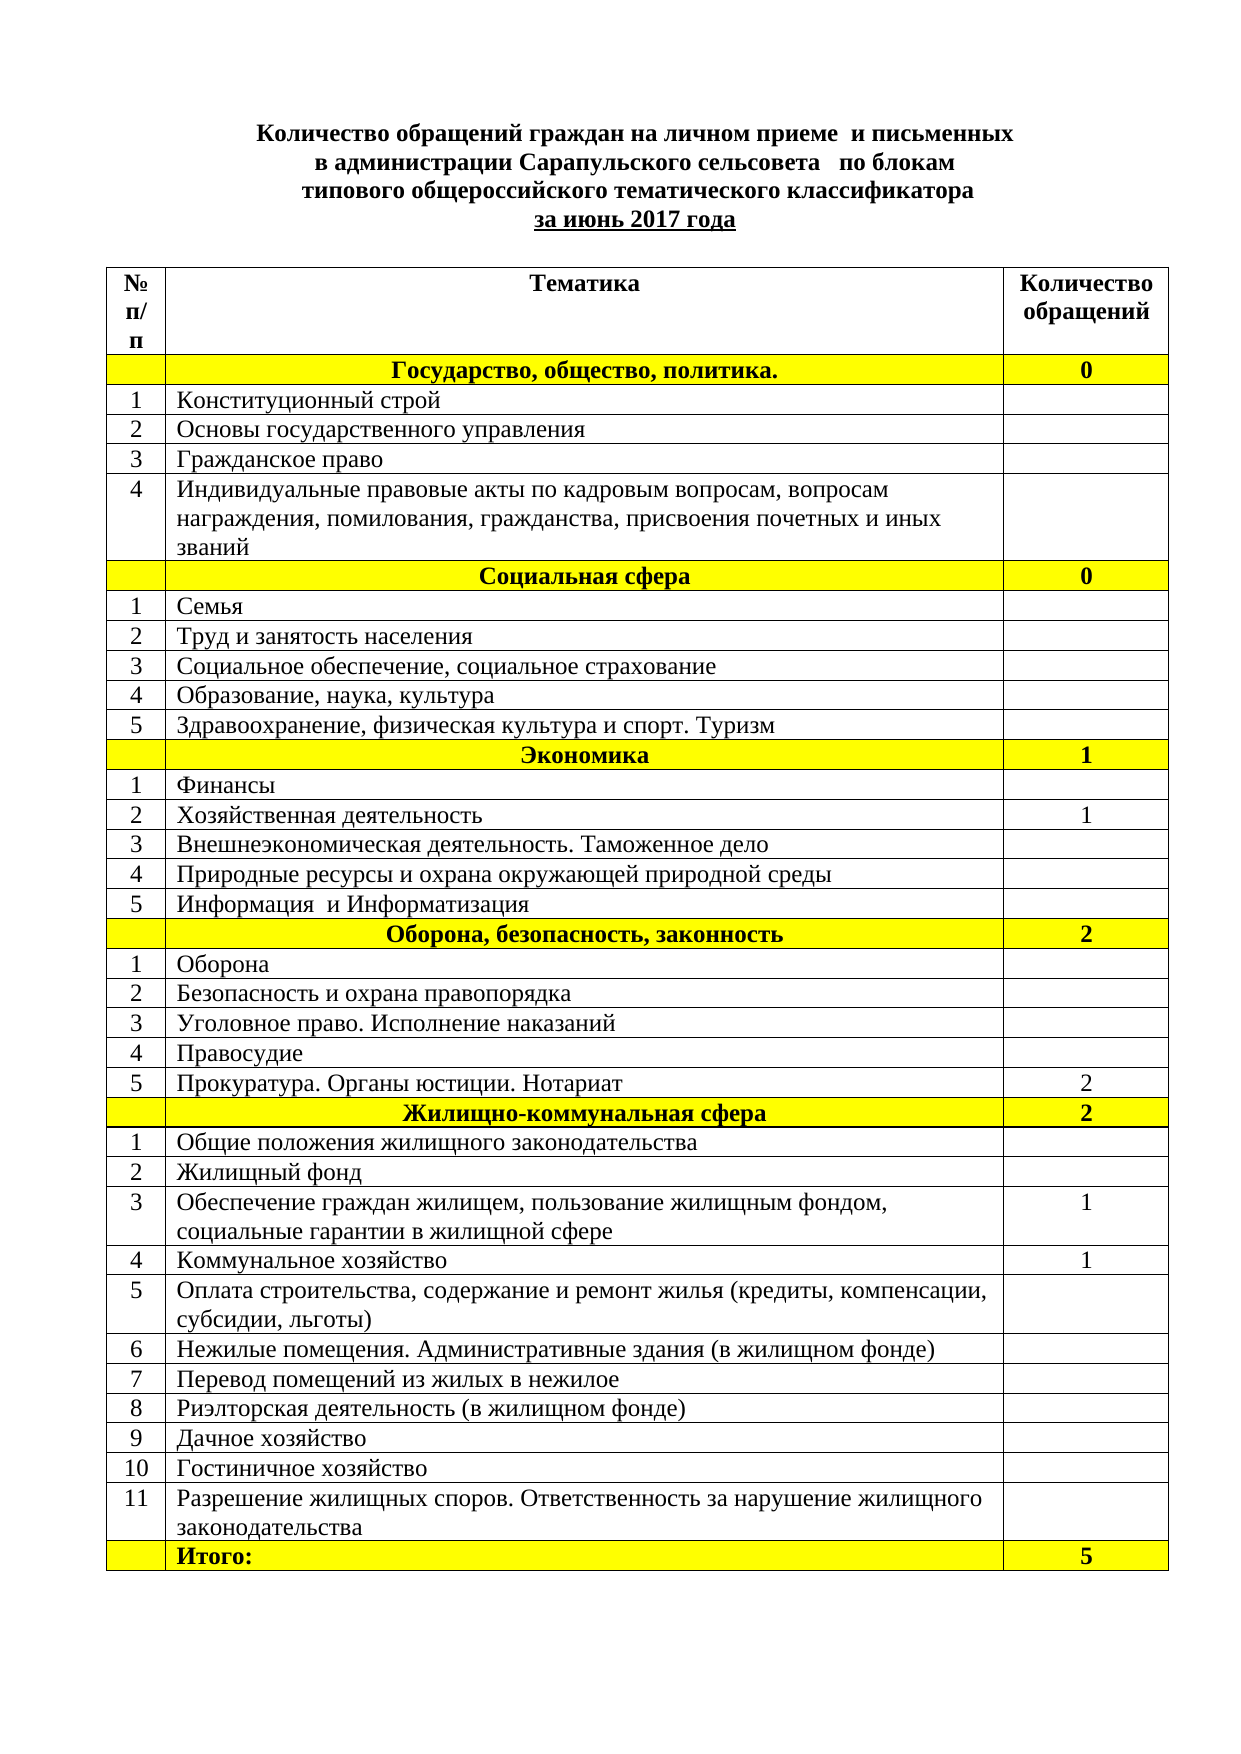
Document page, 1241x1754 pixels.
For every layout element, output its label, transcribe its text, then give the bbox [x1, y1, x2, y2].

table_cell 4 [107, 474, 165, 560]
table_cell Жилищный фонд [166, 1157, 1003, 1186]
table_cell 3 [107, 651, 165, 679]
table_cell [1004, 710, 1168, 739]
table_cell 1 [1004, 1246, 1168, 1274]
table_cell [1004, 889, 1168, 918]
table_cell [1004, 770, 1168, 799]
table_cell [1004, 979, 1168, 1007]
table_cell 0 [1004, 355, 1168, 384]
text типового общероссийского тематического классификатора [118, 176, 1152, 204]
table_cell Социальное обеспечение, социальное страхование [166, 651, 1003, 679]
table_cell [1004, 1364, 1168, 1392]
table_cell Образование, наука, культура [166, 681, 1003, 709]
table_cell 3 [107, 830, 165, 858]
table_cell [1004, 474, 1168, 560]
table_cell 3 [107, 444, 165, 473]
table_cell 1 [107, 385, 165, 413]
table_cell Жилищно-коммунальная сфера [166, 1098, 1003, 1126]
table_cell 3 [107, 1187, 165, 1244]
table_cell [1004, 1483, 1168, 1540]
table_cell Коммунальное хозяйство [166, 1246, 1003, 1274]
table_cell 1 [107, 1128, 165, 1156]
table_cell 9 [107, 1423, 165, 1452]
table_cell Индивидуальные правовые акты по кадровым вопросам, вопросам награждения, помилования, гражданства, присвоения почетных и иных званий [166, 474, 1003, 560]
table_cell Общие положения жилищного законодательства [166, 1128, 1003, 1156]
table_cell 2 [107, 621, 165, 650]
table_cell Разрешение жилищных споров. Ответственность за нарушение жилищного законодательства [166, 1483, 1003, 1540]
table_cell [1004, 1334, 1168, 1363]
table_cell 3 [107, 1008, 165, 1037]
table_cell 5 [1004, 1541, 1168, 1570]
table_cell 2 [107, 1157, 165, 1186]
table_cell 2 [107, 979, 165, 1007]
table_cell [107, 919, 165, 948]
table_cell [1004, 621, 1168, 650]
table_cell 5 [107, 889, 165, 918]
table_cell 5 [107, 710, 165, 739]
table_cell [1004, 859, 1168, 888]
table_cell 1 [107, 770, 165, 799]
table_cell 5 [107, 1068, 165, 1097]
table_cell Государство, общество, политика. [166, 355, 1003, 384]
table_cell 1 [1004, 800, 1168, 828]
table_cell [1004, 681, 1168, 709]
table_cell 5 [107, 1275, 165, 1333]
table_cell Внешнеэкономическая деятельность. Таможенное дело [166, 830, 1003, 858]
table_cell Гостиничное хозяйство [166, 1453, 1003, 1482]
table_cell 2 [107, 415, 165, 443]
table_cell 4 [107, 1246, 165, 1274]
table_cell 2 [1004, 1098, 1168, 1126]
table_cell [1004, 1157, 1168, 1186]
table_cell Правосудие [166, 1038, 1003, 1067]
table_cell [1004, 1038, 1168, 1067]
table_cell 0 [1004, 561, 1168, 590]
table_cell [107, 1098, 165, 1126]
table_cell Нежилые помещения. Административные здания (в жилищном фонде) [166, 1334, 1003, 1363]
table_cell 6 [107, 1334, 165, 1363]
table_cell 8 [107, 1394, 165, 1422]
table_cell [107, 740, 165, 769]
table_cell 2 [107, 800, 165, 828]
table_cell [1004, 444, 1168, 473]
table_cell Гражданское право [166, 444, 1003, 473]
table_cell 2 [1004, 919, 1168, 948]
table_cell Уголовное право. Исполнение наказаний [166, 1008, 1003, 1037]
table_cell 7 [107, 1364, 165, 1392]
table_cell Информация и Информатизация [166, 889, 1003, 918]
table_cell Итого: [166, 1541, 1003, 1570]
table_cell Финансы [166, 770, 1003, 799]
table_header Количество обращений [1004, 268, 1168, 354]
table_cell [107, 1541, 165, 1570]
table_cell Основы государственного управления [166, 415, 1003, 443]
text в администрации Сарапульского сельсовета по блокам [118, 147, 1152, 176]
table_cell Оборона, безопасность, законность [166, 919, 1003, 948]
table_cell [1004, 949, 1168, 977]
table_cell [107, 561, 165, 590]
table_cell 11 [107, 1483, 165, 1540]
table_cell [1004, 1128, 1168, 1156]
table_cell Природные ресурсы и охрана окружающей природной среды [166, 859, 1003, 888]
table_cell 2 [1004, 1068, 1168, 1097]
table_cell Риэлторская деятельность (в жилищном фонде) [166, 1394, 1003, 1422]
table_cell 1 [1004, 740, 1168, 769]
table_cell Безопасность и охрана правопорядка [166, 979, 1003, 1007]
table_cell Экономика [166, 740, 1003, 769]
table_cell Семья [166, 591, 1003, 620]
table_cell Перевод помещений из жилых в нежилое [166, 1364, 1003, 1392]
table_cell 10 [107, 1453, 165, 1482]
table_cell [1004, 385, 1168, 413]
table_cell 1 [107, 591, 165, 620]
table_cell Конституционный строй [166, 385, 1003, 413]
table_cell [1004, 1423, 1168, 1452]
table_cell Обеспечение граждан жилищем, пользование жилищным фондом, социальные гарантии в жилищной сфере [166, 1187, 1003, 1244]
table_cell [1004, 1453, 1168, 1482]
table_cell [1004, 1394, 1168, 1422]
table_cell Оборона [166, 949, 1003, 977]
table_cell [107, 355, 165, 384]
table_cell Здравоохранение, физическая культура и спорт. Туризм [166, 710, 1003, 739]
table_cell 1 [107, 949, 165, 977]
table_header Тематика [166, 268, 1003, 354]
table_cell 1 [1004, 1187, 1168, 1244]
table_cell [1004, 591, 1168, 620]
table_cell Прокуратура. Органы юстиции. Нотариат [166, 1068, 1003, 1097]
table_cell Социальная сфера [166, 561, 1003, 590]
table_cell Дачное хозяйство [166, 1423, 1003, 1452]
table_cell 4 [107, 859, 165, 888]
table_cell [1004, 651, 1168, 679]
table_cell [1004, 1275, 1168, 1333]
table_cell Труд и занятость населения [166, 621, 1003, 650]
table_cell 4 [107, 1038, 165, 1067]
table_cell Хозяйственная деятельность [166, 800, 1003, 828]
table_cell [1004, 1008, 1168, 1037]
table_cell 4 [107, 681, 165, 709]
table_cell Оплата строительства, содержание и ремонт жилья (кредиты, компенсации, субсидии, льготы) [166, 1275, 1003, 1333]
text за июнь 2017 года [118, 204, 1152, 233]
table_header № п/п [107, 268, 165, 354]
table_cell [1004, 830, 1168, 858]
text Количество обращений граждан на личном приеме и письменных [118, 118, 1152, 147]
table_cell [1004, 415, 1168, 443]
